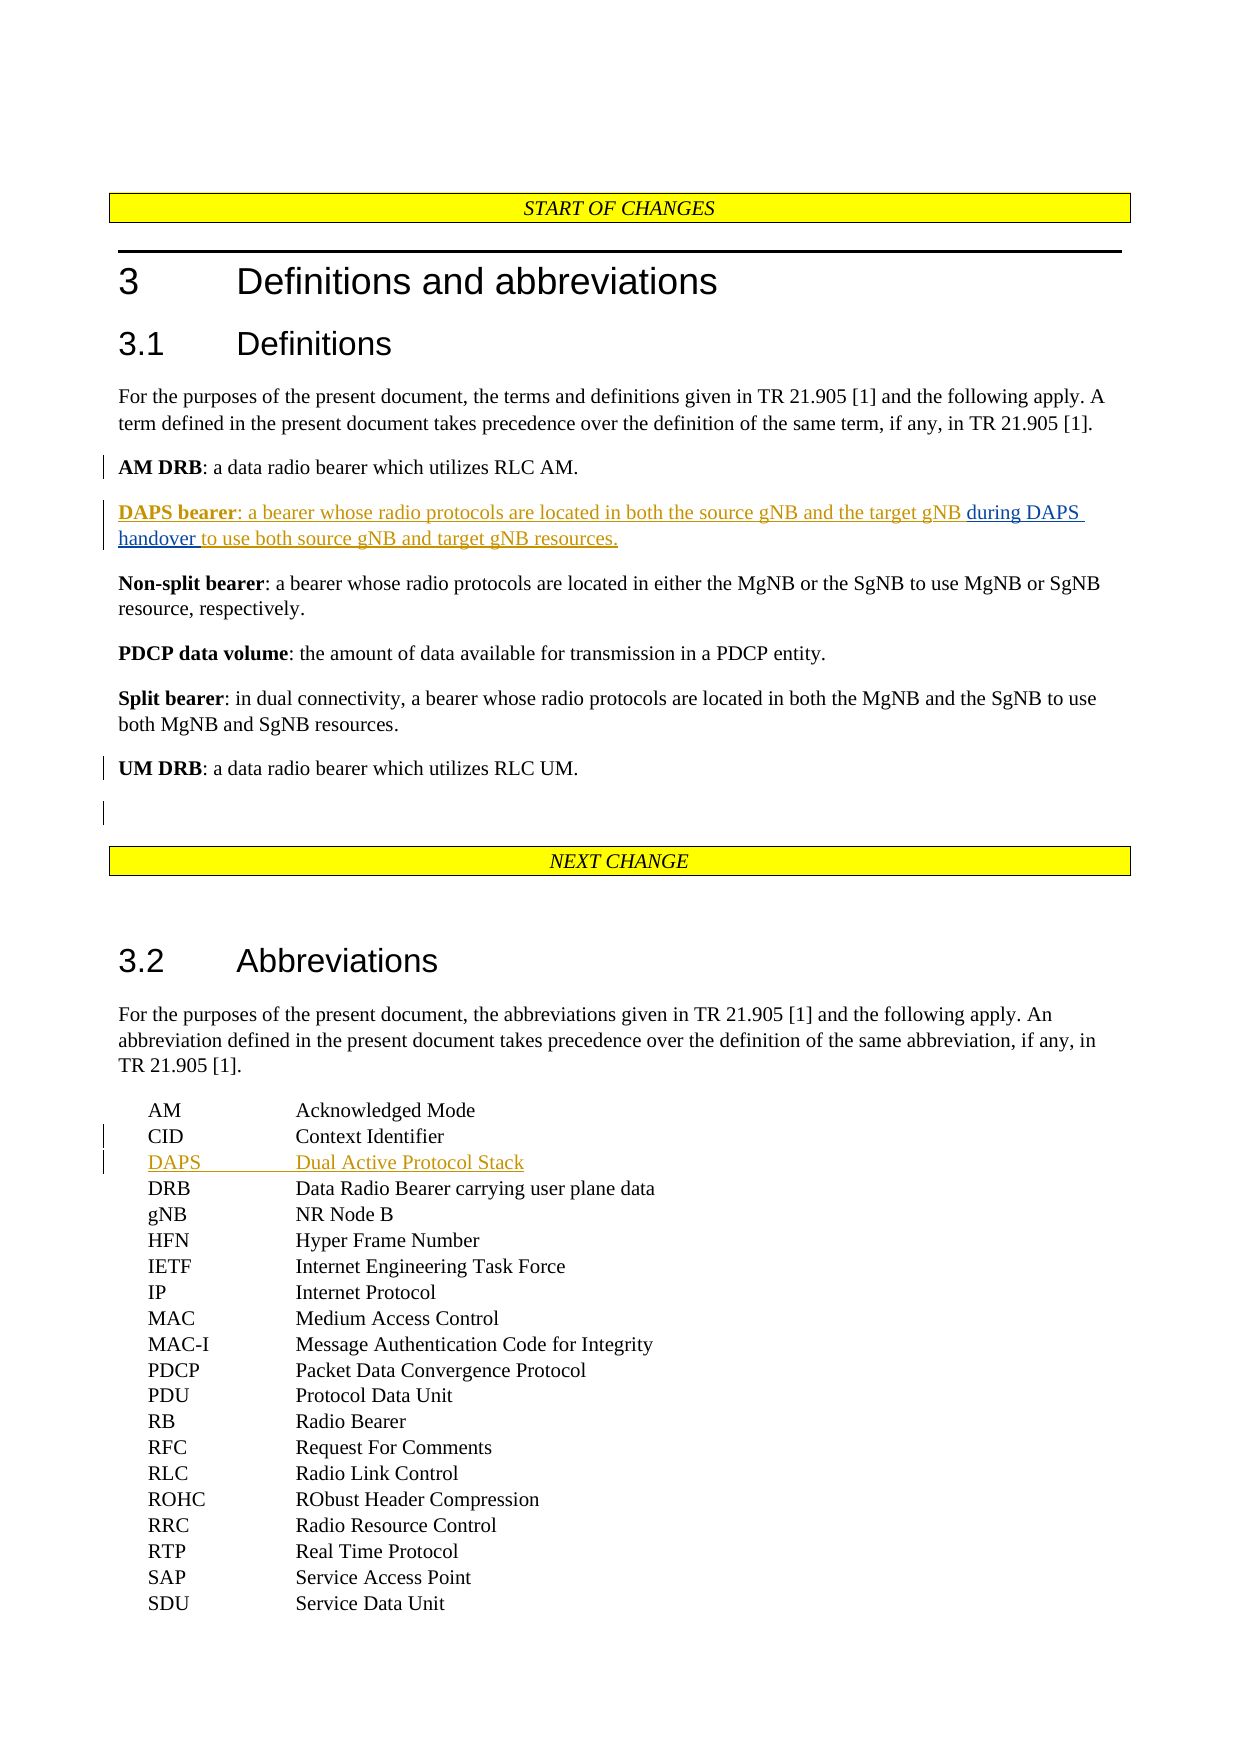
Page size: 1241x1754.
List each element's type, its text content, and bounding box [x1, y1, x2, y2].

text HFN Hyper Frame Number [148, 1228, 1122, 1252]
text CID Context Identifier [148, 1124, 1122, 1148]
text ROHC RObust Header Compression [148, 1487, 1122, 1511]
subtitle 3.2 Abbreviations [118, 941, 1122, 980]
text DRB Data Radio Bearer carrying user plane data [148, 1176, 1122, 1200]
text RB Radio Bearer [148, 1409, 1122, 1433]
text RFC Request For Comments [148, 1435, 1122, 1459]
text MAC-I Message Authentication Code for Integrity [148, 1332, 1122, 1356]
text PDCP data volume: the amount of data available for transmission in a PDCP entity. [118, 641, 1122, 665]
subtitle 3.1 Definitions [118, 324, 1122, 363]
text START OF CHANGES [110, 194, 1130, 222]
text RLC Radio Link Control [148, 1461, 1122, 1485]
text AM Acknowledged Mode [148, 1098, 1122, 1122]
text PDU Protocol Data Unit [148, 1383, 1122, 1407]
text PDCP Packet Data Convergence Protocol [148, 1357, 1122, 1382]
text NEXT CHANGE [110, 847, 1130, 875]
text RRC Radio Resource Control [148, 1513, 1122, 1537]
text RTP Real Time Protocol [148, 1539, 1122, 1563]
text SAP Service Access Point [148, 1565, 1122, 1589]
text Split bearer: in dual connectivity, a bearer whose radio protocols are located in both the MgNB and the SgNB to use both MgNB and SgNB resources. [118, 686, 1122, 736]
text IP Internet Protocol [148, 1280, 1122, 1304]
text Non-split bearer: a bearer whose radio protocols are located in either the MgNB or the SgNB to use MgNB or SgNB resource, respectively. [118, 570, 1122, 620]
text IETF Internet Engineering Task Force [148, 1254, 1122, 1278]
text For the purposes of the present document, the terms and definitions given in TR 21.905 [1] and the following apply. A term defined in the present document takes precedence over the definition of the same term, if any, in TR 21.905 [1]. [118, 384, 1122, 434]
text SDU Service Data Unit [148, 1591, 1122, 1615]
text UM DRB: a data radio bearer which utilizes RLC UM. [118, 756, 1122, 780]
text MAC Medium Access Control [148, 1306, 1122, 1330]
text gNB NR Node B [148, 1202, 1122, 1226]
text For the purposes of the present document, the abbreviations given in TR 21.905 [1] and the following apply. An abbreviation defined in the present document takes precedence over the definition of the same abbreviation, if any, in TR 21.905 [1]. [118, 1002, 1122, 1077]
text AM DRB: a data radio bearer which utilizes RLC AM. [118, 455, 1122, 479]
subtitle 3 Definitions and abbreviations [118, 253, 1122, 302]
